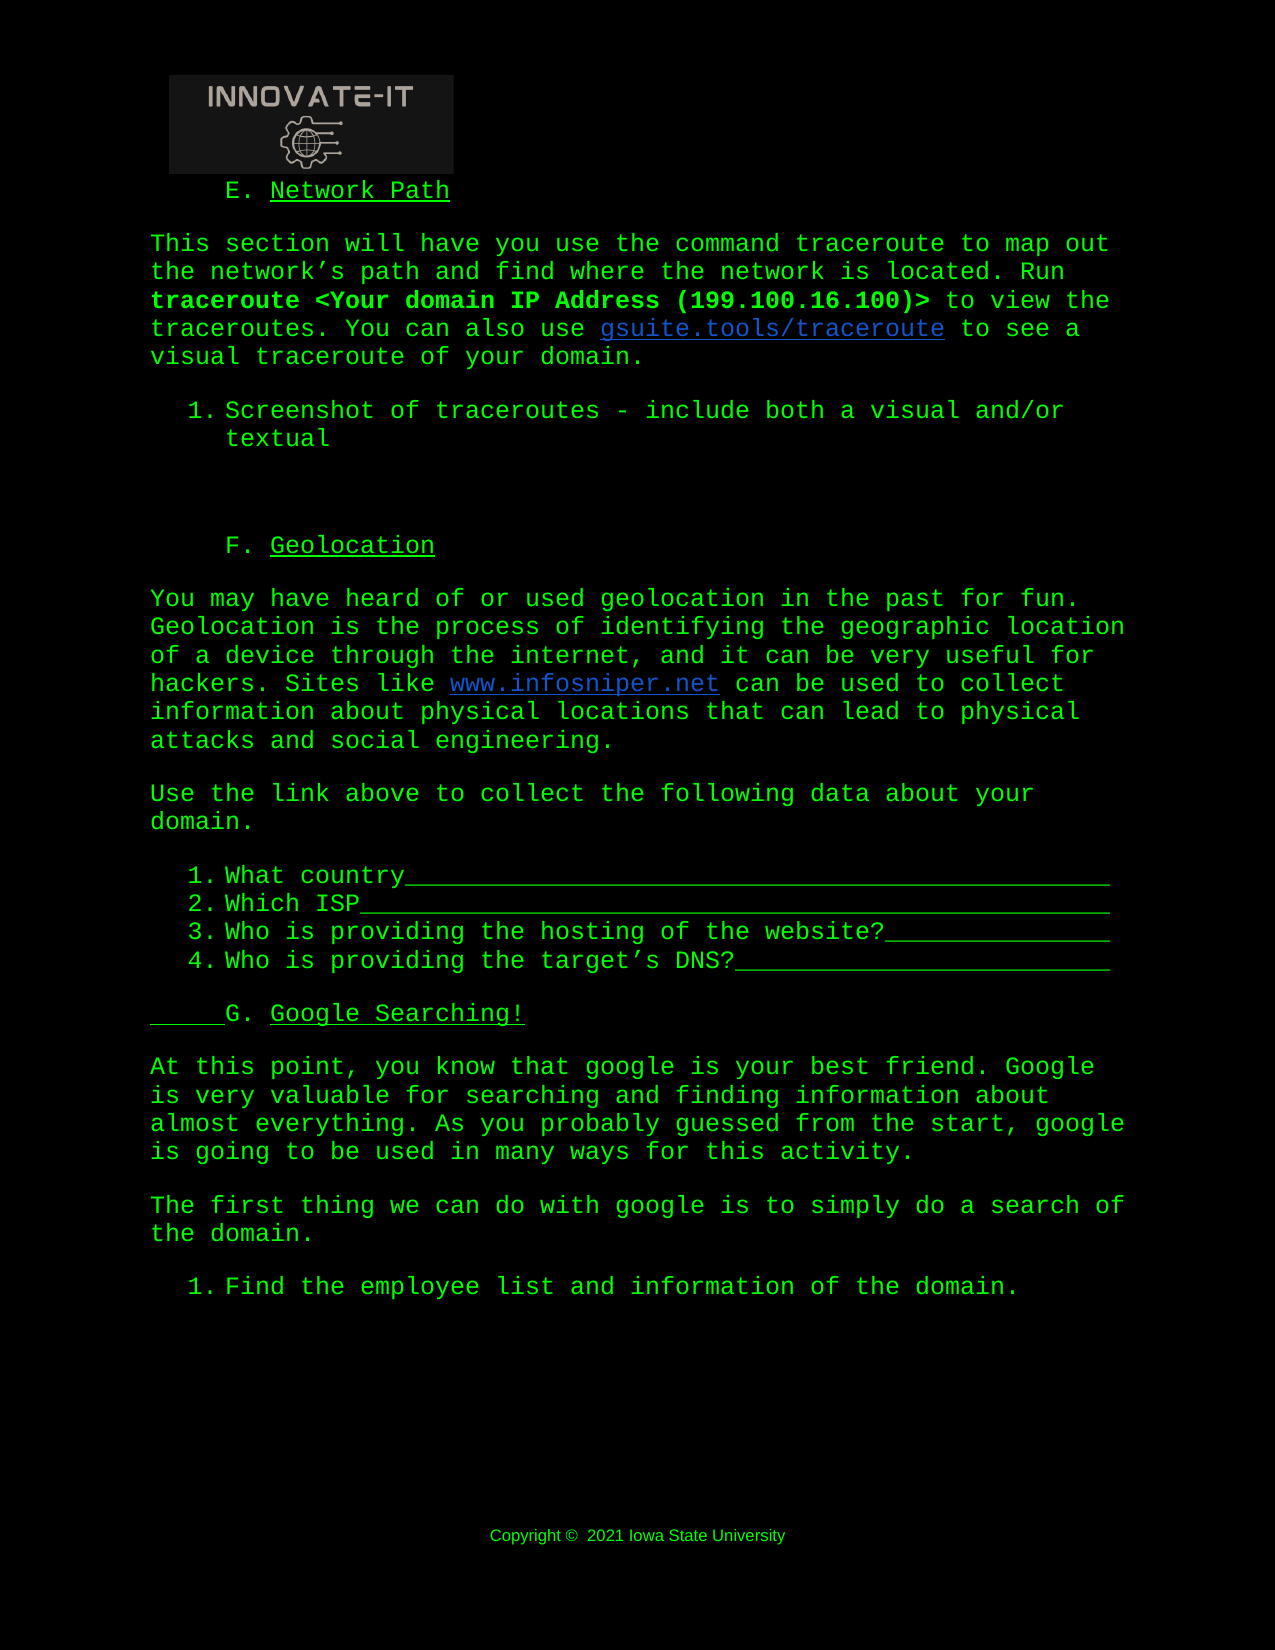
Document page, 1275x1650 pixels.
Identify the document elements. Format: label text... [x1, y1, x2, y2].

list Who is providing the hosting of the website?_______________ [187, 919, 1125, 947]
text F. Geolocation [150, 532, 1125, 561]
text You may have heard of or used geolocation in the past for fun. Geolocation is the process of identifying the geographic location of a device through the internet, and it can be very useful for hackers. Sites like www.infosniper.net can be used to collect information about physical locations that can lead to physical attacks and social engineering. [150, 586, 1125, 756]
list Find the employee list and information of the domain. [187, 1274, 1125, 1302]
text The first thing we can do with google is to simply do a search of the domain. [150, 1192, 1125, 1249]
text E. Network Path [150, 177, 1125, 206]
list What country_______________________________________________ [187, 862, 1125, 891]
list Who is providing the target’s DNS?_________________________ [187, 947, 1125, 976]
text Use the link above to collect the following data about your domain. [150, 781, 1125, 837]
text This section will have you use the command traceroute to map out the network’s path and find where the network is located. Run traceroute <Your domain IP Address (199.100.16.100)> to view the traceroutes. You can also use gsuite.tools/traceroute to see a visual traceroute of your domain. [150, 231, 1125, 372]
text G. Google Searching! [150, 1001, 1125, 1029]
text At this point, you know that google is your best friend. Google is very valuable for searching and finding information about almost everything. As you probably guessed from the start, google is going to be used in many ways for this activity. [150, 1054, 1125, 1167]
list Which ISP__________________________________________________ [187, 891, 1125, 919]
list Screenshot of traceroutes - include both a visual and/or textual [187, 397, 1125, 454]
